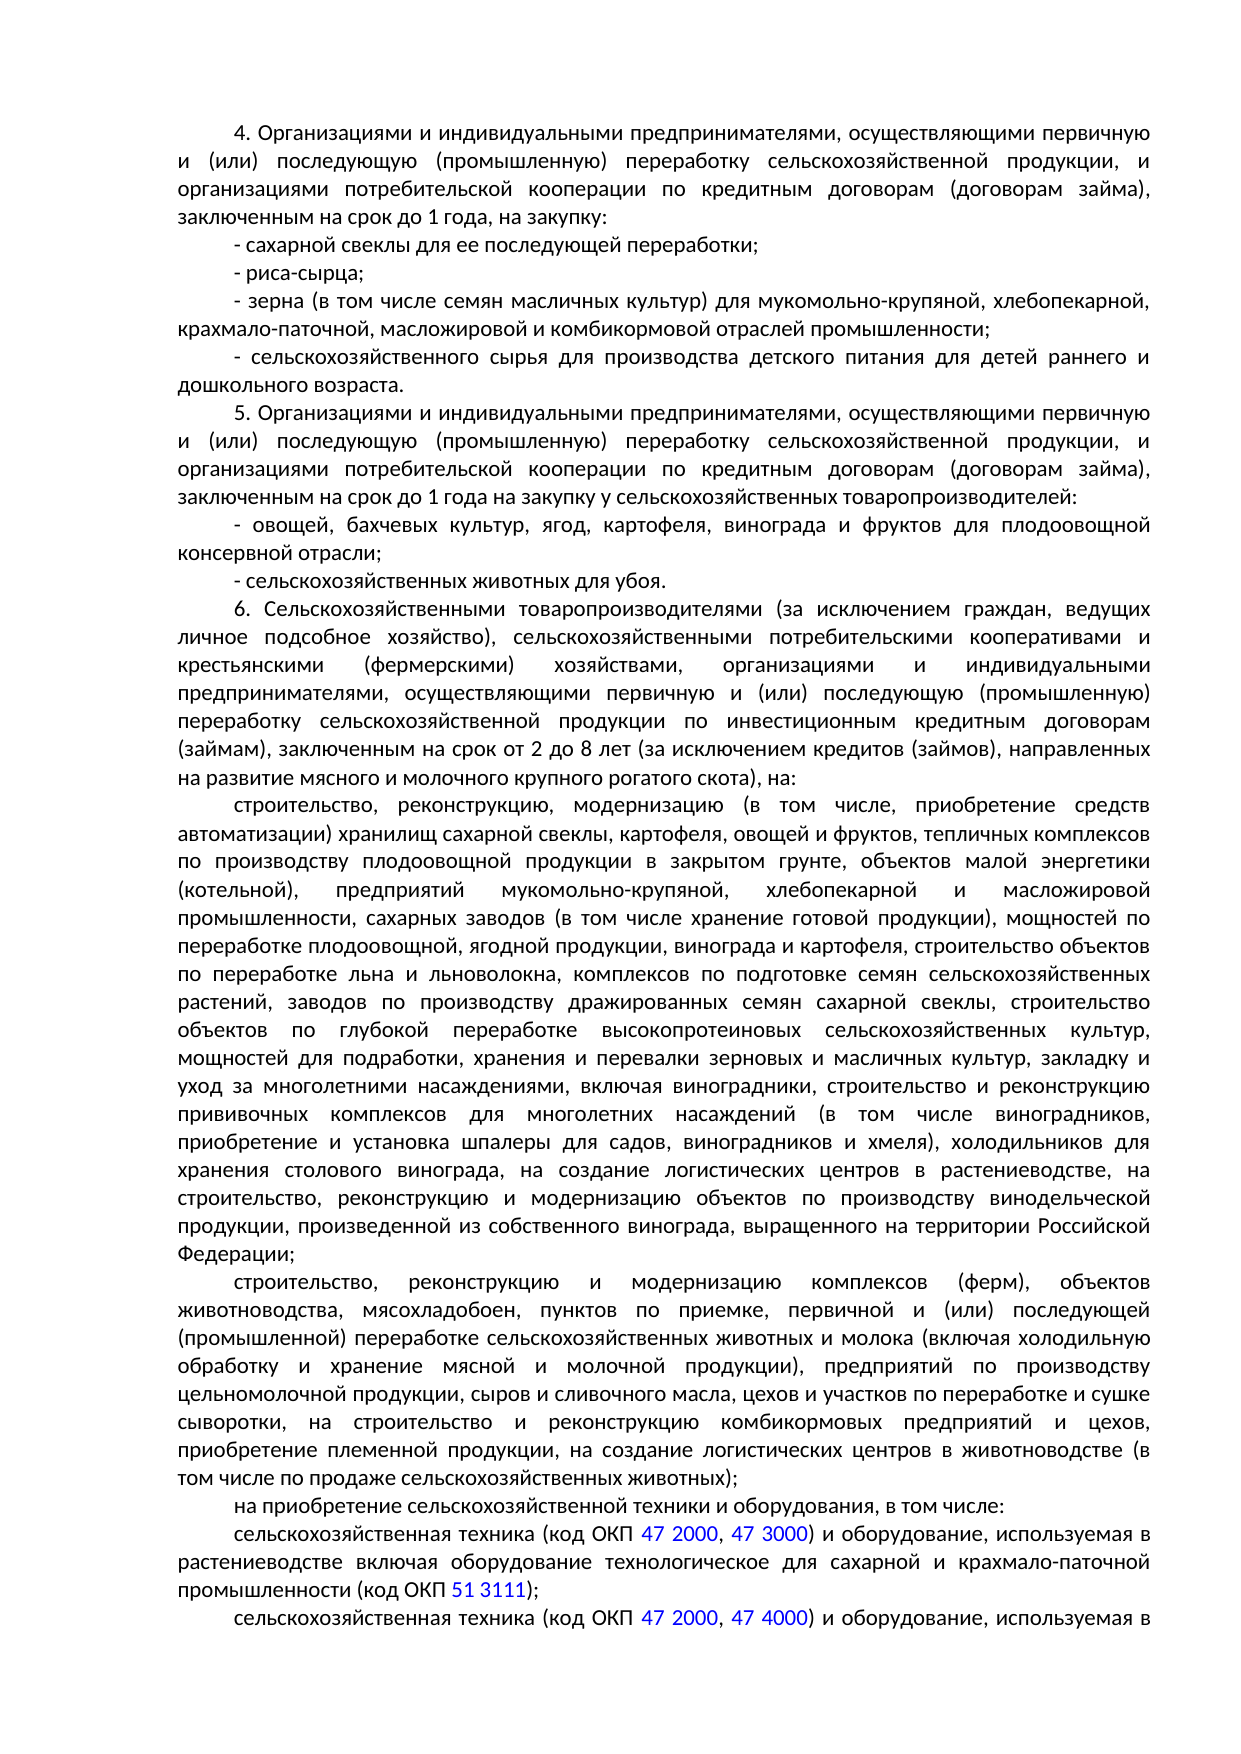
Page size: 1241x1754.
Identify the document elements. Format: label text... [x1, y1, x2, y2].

text 4. Организациями и индивидуальными предпринимателями, осуществляющими первичную и (или) последующую (промышленную) переработку сельскохозяйственной продукции, и организациями потребительской кооперации по кредитным договорам (договорам займа), заключенным на срок до 1 года, на закупку: [177, 118, 1152, 230]
text на приобретение сельскохозяйственной техники и оборудования, в том числе: [177, 1491, 1152, 1519]
text - сахарной свеклы для ее последующей переработки; [177, 230, 1152, 258]
text 6. Сельскохозяйственными товаропроизводителями (за исключением граждан, ведущих личное подсобное хозяйство), сельскохозяйственными потребительскими кооперативами и крестьянскими (фермерскими) хозяйствами, организациями и индивидуальными предпринимателями, осуществляющими первичную и (или) последующую (промышленную) переработку сельскохозяйственной продукции по инвестиционным кредитным договорам (займам), заключенным на срок от 2 до 8 лет (за исключением кредитов (займов), направленных на развитие мясного и молочного крупного рогатого скота), на: [177, 594, 1152, 791]
text 5. Организациями и индивидуальными предпринимателями, осуществляющими первичную и (или) последующую (промышленную) переработку сельскохозяйственной продукции, и организациями потребительской кооперации по кредитным договорам (договорам займа), заключенным на срок до 1 года на закупку у сельскохозяйственных товаропроизводителей: [177, 398, 1152, 510]
text сельскохозяйственная техника (код ОКП 47 2000, 47 3000) и оборудование, используемая в растениеводстве включая оборудование технологическое для сахарной и крахмало-паточной промышленности (код ОКП 51 3111); [177, 1519, 1152, 1603]
text - зерна (в том числе семян масличных культур) для мукомольно-крупяной, хлебопекарной, крахмало-паточной, масложировой и комбикормовой отраслей промышленности; [177, 286, 1152, 342]
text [177, 1603, 1152, 1631]
text строительство, реконструкцию, модернизацию (в том числе, приобретение средств автоматизации) хранилищ сахарной свеклы, картофеля, овощей и фруктов, тепличных комплексов по производству плодоовощной продукции в закрытом грунте, объектов малой энергетики (котельной), предприятий мукомольно-крупяной, хлебопекарной и масложировой промышленности, сахарных заводов (в том числе хранение готовой продукции), мощностей по переработке плодоовощной, ягодной продукции, винограда и картофеля, строительство объектов по переработке льна и льноволокна, комплексов по подготовке семян сельскохозяйственных растений, заводов по производству дражированных семян сахарной свеклы, строительство объектов по глубокой переработке высокопротеиновых сельскохозяйственных культур, мощностей для подработки, хранения и перевалки зерновых и масличных культур, закладку и уход за многолетними насаждениями, включая виноградники, строительство и реконструкцию прививочных комплексов для многолетних насаждений (в том числе виноградников, приобретение и установка шпалеры для садов, виноградников и хмеля), холодильников для хранения столового винограда, на создание логистических центров в растениеводстве, на строительство, реконструкцию и модернизацию объектов по производству винодельческой продукции, произведенной из собственного винограда, выращенного на территории Российской Федерации; [177, 791, 1152, 1267]
text - овощей, бахчевых культур, ягод, картофеля, винограда и фруктов для плодоовощной консервной отрасли; [177, 510, 1152, 566]
text - сельскохозяйственных животных для убоя. [177, 566, 1152, 594]
text - риса-сырца; [177, 258, 1152, 286]
text - сельскохозяйственного сырья для производства детского питания для детей раннего и дошкольного возраста. [177, 342, 1152, 398]
text строительство, реконструкцию и модернизацию комплексов (ферм), объектов животноводства, мясохладобоен, пунктов по приемке, первичной и (или) последующей (промышленной) переработке сельскохозяйственных животных и молока (включая холодильную обработку и хранение мясной и молочной продукции), предприятий по производству цельномолочной продукции, сыров и сливочного масла, цехов и участков по переработке и сушке сыворотки, на строительство и реконструкцию комбикормовых предприятий и цехов, приобретение племенной продукции, на создание логистических центров в животноводстве (в том числе по продаже сельскохозяйственных животных); [177, 1267, 1152, 1491]
